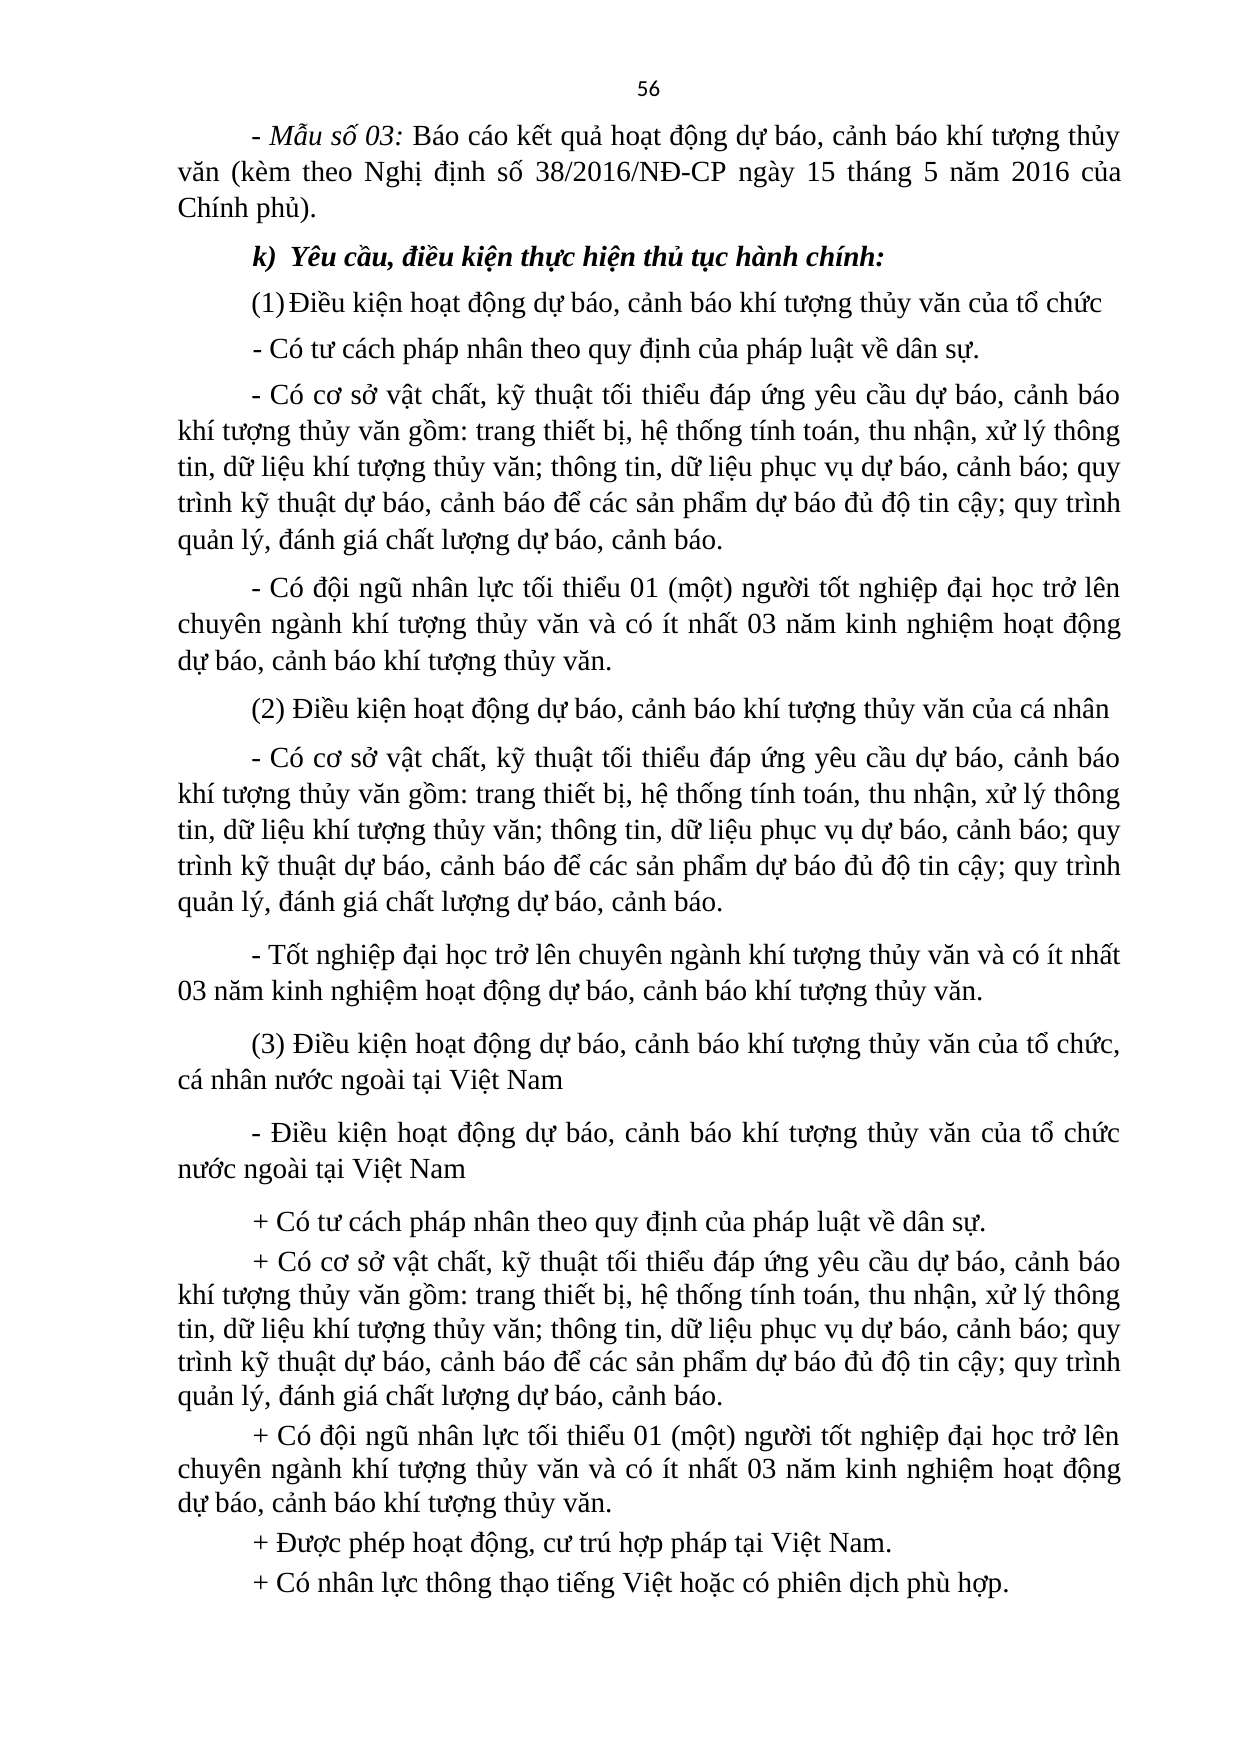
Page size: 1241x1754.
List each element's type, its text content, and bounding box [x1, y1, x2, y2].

text - Điều kiện hoạt động dự báo, cảnh báo khí tượng thủy văn của tổ chức nước ngoài tại Việt Nam [177, 1115, 1122, 1185]
subtitle Yêu cầu, điều kiện thực hiện thủ tục hành chính: [252, 239, 1122, 273]
text - Có đội ngũ nhân lực tối thiểu 01 (một) người tốt nghiệp đại học trở lên chuyên ngành khí tượng thủy văn và có ít nhất 03 năm kinh nghiệm hoạt động dự báo, cảnh báo khí tượng thủy văn. [177, 570, 1122, 676]
text + Được phép hoạt động, cư trú hợp pháp tại Việt Nam. [177, 1525, 1122, 1559]
text (2) Điều kiện hoạt động dự báo, cảnh báo khí tượng thủy văn của cá nhân [177, 691, 1122, 725]
list Điều kiện hoạt động dự báo, cảnh báo khí tượng thủy văn của tổ chức [251, 285, 1122, 319]
text (3) Điều kiện hoạt động dự báo, cảnh báo khí tượng thủy văn của tổ chức, cá nhân nước ngoài tại Việt Nam [177, 1026, 1122, 1096]
text + Có nhân lực thông thạo tiếng Việt hoặc có phiên dịch phù hợp. [177, 1565, 1122, 1598]
list - Có tư cách pháp nhân theo quy định của pháp luật về dân sự. [252, 331, 1122, 365]
text + Có tư cách pháp nhân theo quy định của pháp luật về dân sự. [177, 1204, 1122, 1238]
text - Tốt nghiệp đại học trở lên chuyên ngành khí tượng thủy văn và có ít nhất 03 năm kinh nghiệm hoạt động dự báo, cảnh báo khí tượng thủy văn. [177, 937, 1122, 1007]
text - Có cơ sở vật chất, kỹ thuật tối thiểu đáp ứng yêu cầu dự báo, cảnh báo khí tượng thủy văn gồm: trang thiết bị, hệ thống tính toán, thu nhận, xử lý thông tin, dữ liệu khí tượng thủy văn; thông tin, dữ liệu phục vụ dự báo, cảnh báo; quy trình kỹ thuật dự báo, cảnh báo để các sản phẩm dự báo đủ độ tin cậy; quy trình quản lý, đánh giá chất lượng dự báo, cảnh báo. [177, 377, 1122, 555]
text + Có đội ngũ nhân lực tối thiểu 01 (một) người tốt nghiệp đại học trở lên chuyên ngành khí tượng thủy văn và có ít nhất 03 năm kinh nghiệm hoạt động dự báo, cảnh báo khí tượng thủy văn. [177, 1418, 1122, 1519]
text - Có cơ sở vật chất, kỹ thuật tối thiểu đáp ứng yêu cầu dự báo, cảnh báo khí tượng thủy văn gồm: trang thiết bị, hệ thống tính toán, thu nhận, xử lý thông tin, dữ liệu khí tượng thủy văn; thông tin, dữ liệu phục vụ dự báo, cảnh báo; quy trình kỹ thuật dự báo, cảnh báo để các sản phẩm dự báo đủ độ tin cậy; quy trình quản lý, đánh giá chất lượng dự báo, cảnh báo. [177, 740, 1122, 918]
text - Mẫu số 03: Báo cáo kết quả hoạt động dự báo, cảnh báo khí tượng thủy văn (kèm theo Nghị định số 38/2016/NĐ-CP ngày 15 tháng 5 năm 2016 của Chính phủ). [177, 118, 1122, 224]
